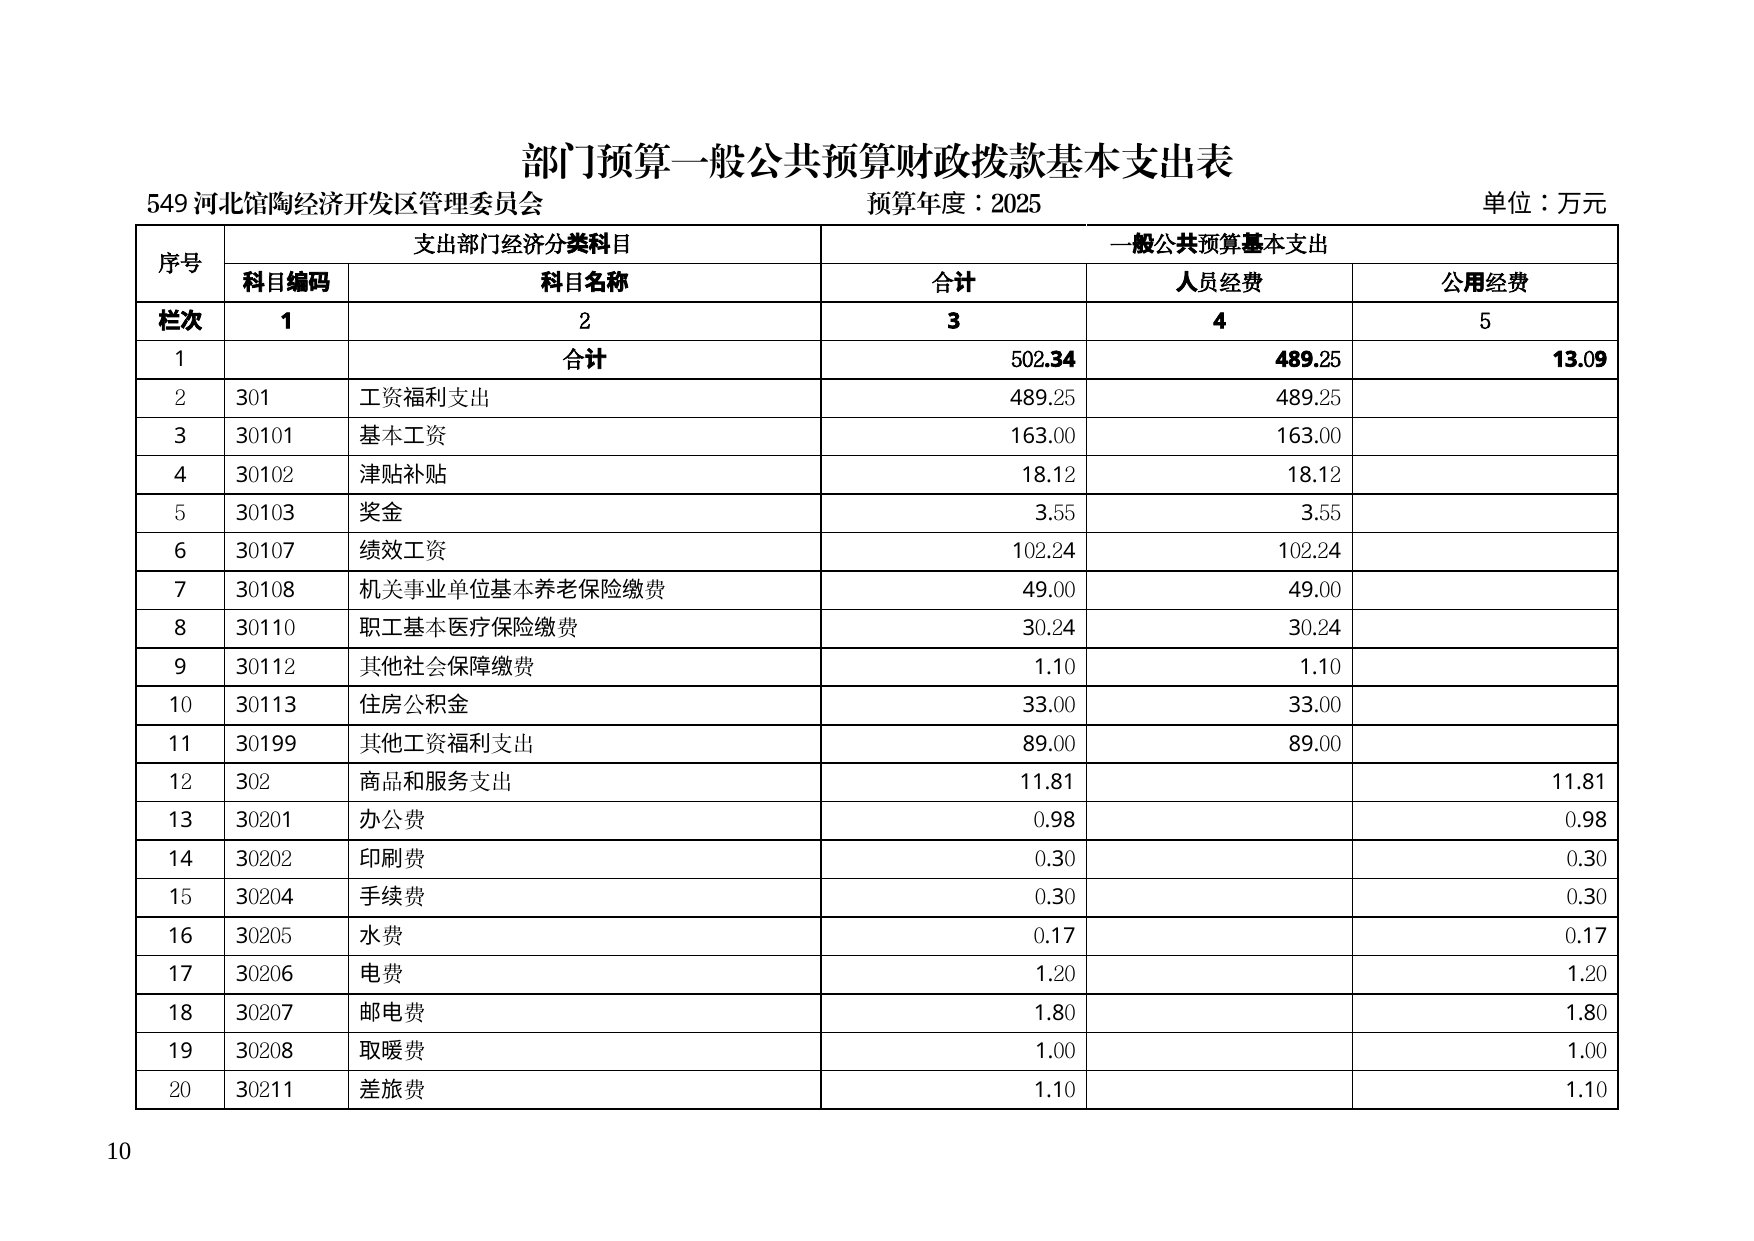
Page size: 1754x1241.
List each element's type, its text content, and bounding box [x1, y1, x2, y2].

table_cell 30113 [225, 687, 348, 724]
table_cell 7 [137, 572, 224, 608]
table_cell 支出部门经济分类科目 [225, 226, 820, 263]
table_cell 30211 [225, 1071, 348, 1108]
table_cell 2 [137, 380, 224, 416]
table_cell 20 [137, 1071, 224, 1108]
table_header 单位：万元 [1087, 187, 1617, 224]
table_cell 1.10 [822, 649, 1086, 685]
table_cell 49.00 [822, 572, 1086, 608]
table_cell 11.81 [822, 764, 1086, 801]
table_cell 30.24 [1087, 610, 1352, 647]
table_cell [1087, 764, 1352, 801]
table_cell 差旅费 [349, 1071, 820, 1108]
table_cell 163.00 [1087, 418, 1352, 455]
table_cell 489.25 [1087, 380, 1352, 416]
table_cell 0.30 [1353, 841, 1617, 878]
table_cell [1353, 380, 1617, 416]
table_cell 30108 [225, 572, 348, 608]
table_cell 职工基本医疗保险缴费 [349, 610, 820, 647]
table_cell 10 [137, 687, 224, 724]
table_cell 公用经费 [1353, 264, 1617, 301]
table_cell 合计 [349, 341, 820, 378]
table_cell 住房公积金 [349, 687, 820, 724]
text 部门预算一般公共预算财政拨款基本支出表 [106, 142, 1648, 186]
table_cell 13 [137, 802, 224, 839]
table_cell 0.30 [1353, 879, 1617, 916]
table_cell 30204 [225, 879, 348, 916]
table_cell 11 [137, 726, 224, 762]
table_cell 0.17 [1353, 918, 1617, 954]
table_cell 1.00 [1353, 1033, 1617, 1070]
table_cell 4 [137, 456, 224, 493]
table_cell [1087, 1033, 1352, 1070]
table_cell 163.00 [822, 418, 1086, 455]
table_cell 手续费 [349, 879, 820, 916]
table_cell 14 [137, 841, 224, 878]
table_cell 0.98 [822, 802, 1086, 839]
table_cell 1 [225, 303, 348, 339]
table_cell 19 [137, 1033, 224, 1070]
table_cell 30107 [225, 533, 348, 570]
table_cell 30110 [225, 610, 348, 647]
table_cell 电费 [349, 956, 820, 993]
table_cell 印刷费 [349, 841, 820, 878]
table_cell 其他工资福利支出 [349, 726, 820, 762]
table_cell 11.81 [1353, 764, 1617, 801]
table_cell 30101 [225, 418, 348, 455]
table_cell [1087, 879, 1352, 916]
table_cell 1.10 [1087, 649, 1352, 685]
table_cell 1 [137, 341, 224, 378]
table_cell 水费 [349, 918, 820, 954]
table_cell [1087, 956, 1352, 993]
table_cell 3 [137, 418, 224, 455]
table_cell 33.00 [1087, 687, 1352, 724]
table_cell 5 [1353, 303, 1617, 339]
table_cell 0.30 [822, 879, 1086, 916]
table_cell 33.00 [822, 687, 1086, 724]
table_cell 0.17 [822, 918, 1086, 954]
table_cell 18 [137, 995, 224, 1031]
table_cell 1.80 [822, 995, 1086, 1031]
table_cell 1.10 [822, 1071, 1086, 1108]
table_cell 邮电费 [349, 995, 820, 1031]
table_cell 商品和服务支出 [349, 764, 820, 801]
table_cell [225, 341, 348, 378]
table_cell 3.55 [1087, 495, 1352, 532]
table_cell 0.30 [822, 841, 1086, 878]
table_cell [1353, 610, 1617, 647]
table_cell 办公费 [349, 802, 820, 839]
table_cell 102.24 [1087, 533, 1352, 570]
table_cell 9 [137, 649, 224, 685]
table_cell [1353, 456, 1617, 493]
table_cell 1.10 [1353, 1071, 1617, 1108]
table_cell 5 [137, 495, 224, 532]
table_cell [1353, 687, 1617, 724]
table_cell 30102 [225, 456, 348, 493]
table_cell 502.34 [822, 341, 1086, 378]
table_cell 89.00 [822, 726, 1086, 762]
table_cell 489.25 [822, 380, 1086, 416]
table_cell 8 [137, 610, 224, 647]
table_cell 一般公共预算基本支出 [822, 226, 1617, 263]
table_cell [1353, 726, 1617, 762]
table_cell 1.20 [1353, 956, 1617, 993]
table_cell 6 [137, 533, 224, 570]
table_cell 30202 [225, 841, 348, 878]
table_cell 301 [225, 380, 348, 416]
table_cell 15 [137, 879, 224, 916]
table_cell 13.09 [1353, 341, 1617, 378]
table_cell [1087, 841, 1352, 878]
table_cell 其他社会保障缴费 [349, 649, 820, 685]
table_cell 30205 [225, 918, 348, 954]
table_cell 奖金 [349, 495, 820, 532]
table_cell [1353, 649, 1617, 685]
table_cell [1353, 418, 1617, 455]
table_cell 序号 [137, 226, 224, 301]
table_cell [1087, 802, 1352, 839]
table_cell 17 [137, 956, 224, 993]
table_cell 18.12 [1087, 456, 1352, 493]
table_cell 1.20 [822, 956, 1086, 993]
table_cell 工资福利支出 [349, 380, 820, 416]
table_cell 人员经费 [1087, 264, 1352, 301]
table_cell 4 [1087, 303, 1352, 339]
table_cell 30.24 [822, 610, 1086, 647]
table_cell 机关事业单位基本养老保险缴费 [349, 572, 820, 608]
table_header 549河北馆陶经济开发区管理委员会 [137, 187, 820, 224]
table_cell 栏次 [137, 303, 224, 339]
table_cell 489.25 [1087, 341, 1352, 378]
table_cell [1087, 995, 1352, 1031]
table_cell 302 [225, 764, 348, 801]
table_cell 0.98 [1353, 802, 1617, 839]
table_cell 102.24 [822, 533, 1086, 570]
table_cell 30201 [225, 802, 348, 839]
table_cell 30206 [225, 956, 348, 993]
table_cell [1353, 572, 1617, 608]
table_cell 12 [137, 764, 224, 801]
table_cell [1087, 918, 1352, 954]
table_cell [1353, 495, 1617, 532]
table_cell 绩效工资 [349, 533, 820, 570]
table_cell 16 [137, 918, 224, 954]
table_cell 30207 [225, 995, 348, 1031]
table_cell 基本工资 [349, 418, 820, 455]
table_cell 津贴补贴 [349, 456, 820, 493]
table_cell 30208 [225, 1033, 348, 1070]
table_cell [1353, 533, 1617, 570]
table_cell 科目编码 [225, 264, 348, 301]
table_header 预算年度：2025 [822, 187, 1086, 224]
table_cell 30112 [225, 649, 348, 685]
table_cell 30103 [225, 495, 348, 532]
table_cell 科目名称 [349, 264, 820, 301]
table_cell 3.55 [822, 495, 1086, 532]
table_cell [1087, 1071, 1352, 1108]
table_cell 49.00 [1087, 572, 1352, 608]
table_cell 合计 [822, 264, 1086, 301]
table_cell 取暖费 [349, 1033, 820, 1070]
table_cell 30199 [225, 726, 348, 762]
table_cell 1.80 [1353, 995, 1617, 1031]
table_cell 3 [822, 303, 1086, 339]
table_cell 18.12 [822, 456, 1086, 493]
table_cell 89.00 [1087, 726, 1352, 762]
table_cell 2 [349, 303, 820, 339]
table_cell 1.00 [822, 1033, 1086, 1070]
